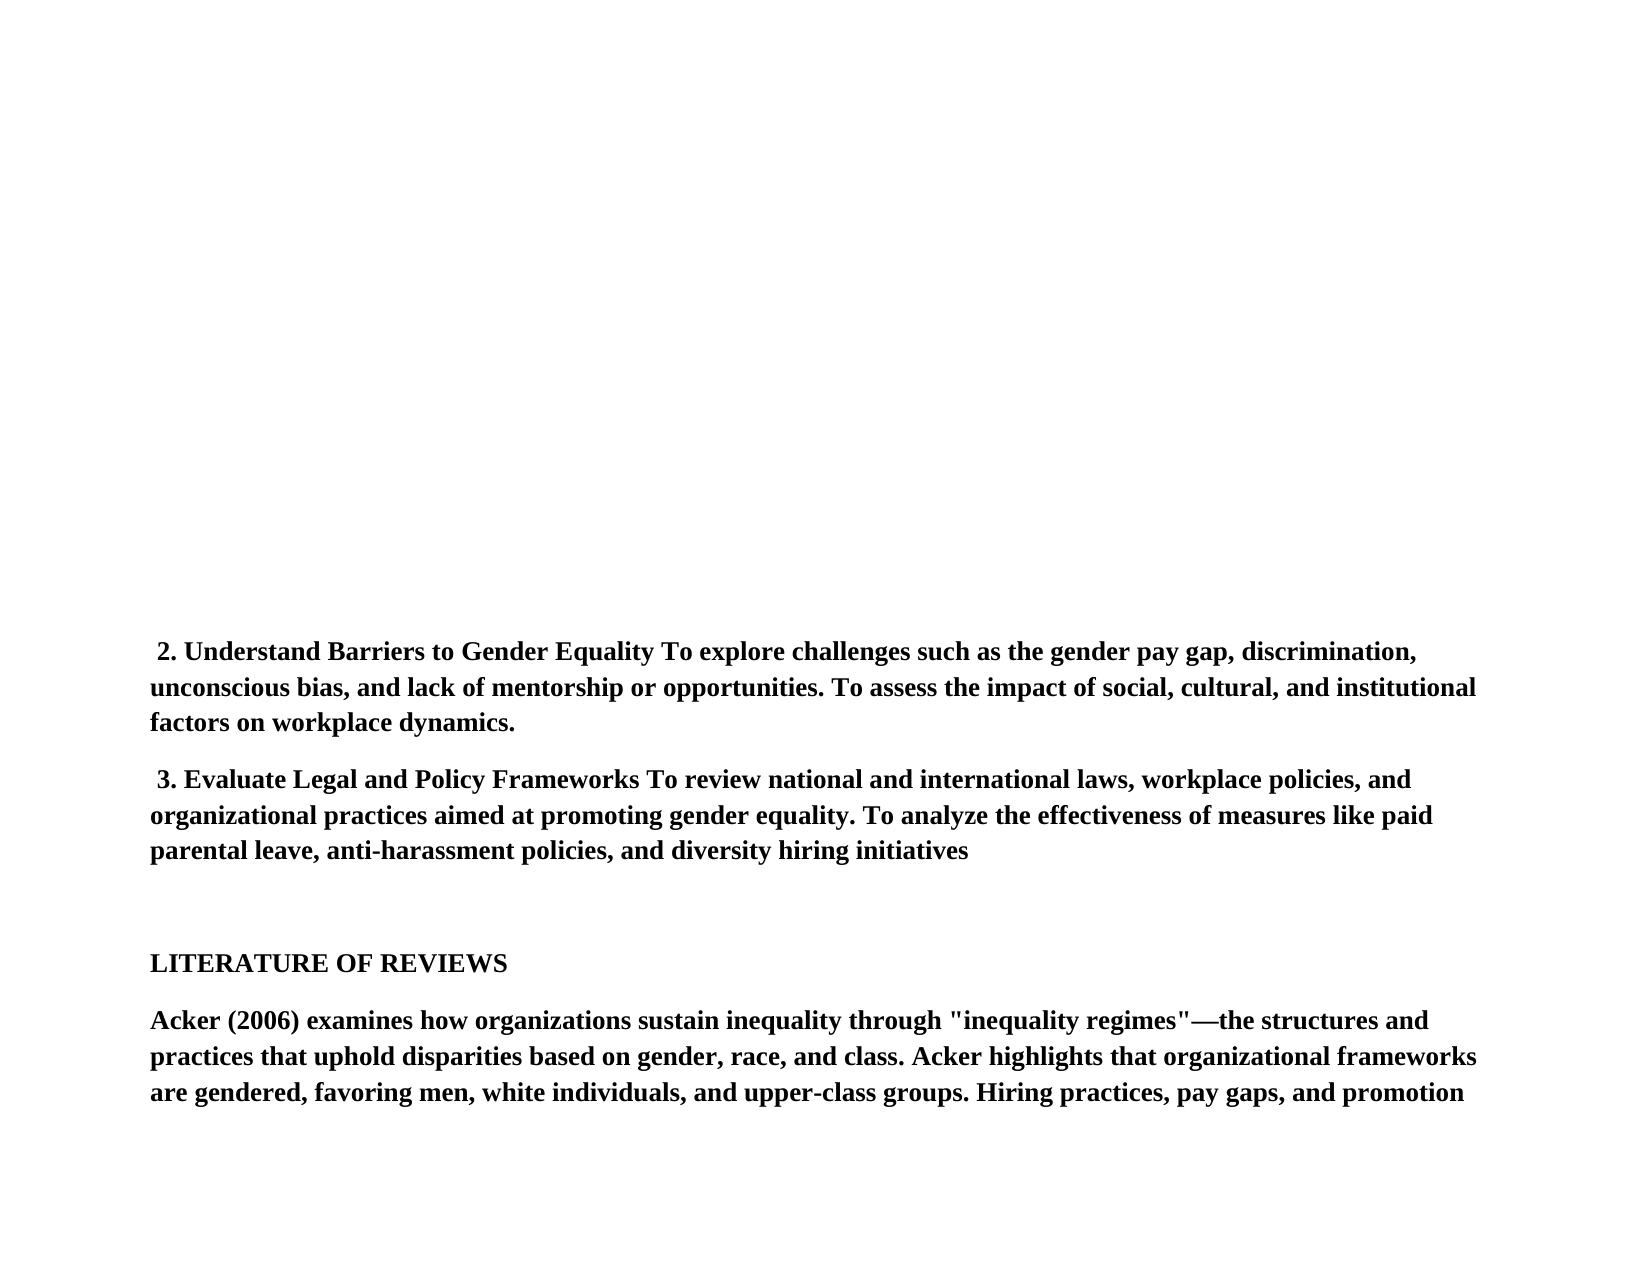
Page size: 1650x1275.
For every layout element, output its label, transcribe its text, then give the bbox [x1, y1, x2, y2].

text 2. Understand Barriers to Gender Equality To explore challenges such as the gender pay gap, discrimination, unconscious bias, and lack of mentorship or opportunities. To assess the impact of social, cultural, and institutional factors on workplace dynamics. [150, 635, 1500, 738]
text 3. Evaluate Legal and Policy Frameworks To review national and international laws, workplace policies, and organizational practices aimed at promoting gender equality. To analyze the effectiveness of measures like paid parental leave, anti-harassment policies, and diversity hiring initiatives [150, 763, 1500, 866]
text LITERATURE OF REVIEWS [150, 948, 1500, 979]
text Acker (2006) examines how organizations sustain inequality through "inequality regimes"—the structures and practices that uphold disparities based on gender, race, and class. Acker highlights that organizational frameworks are gendered, favoring men, white individuals, and upper-class groups. Hiring practices, pay gaps, and promotion systems, although perceived as neutral, tend to benefit dominant groups. She also focuses on the intersection of these inequalities, demonstrating how women of color and working-class women face added disadvantages. Acker calls for a critical evaluation of internal processes, encouraging organizations to go beyond surface-level diversity initiatives and address systemic inequalities. [150, 1004, 1500, 1107]
